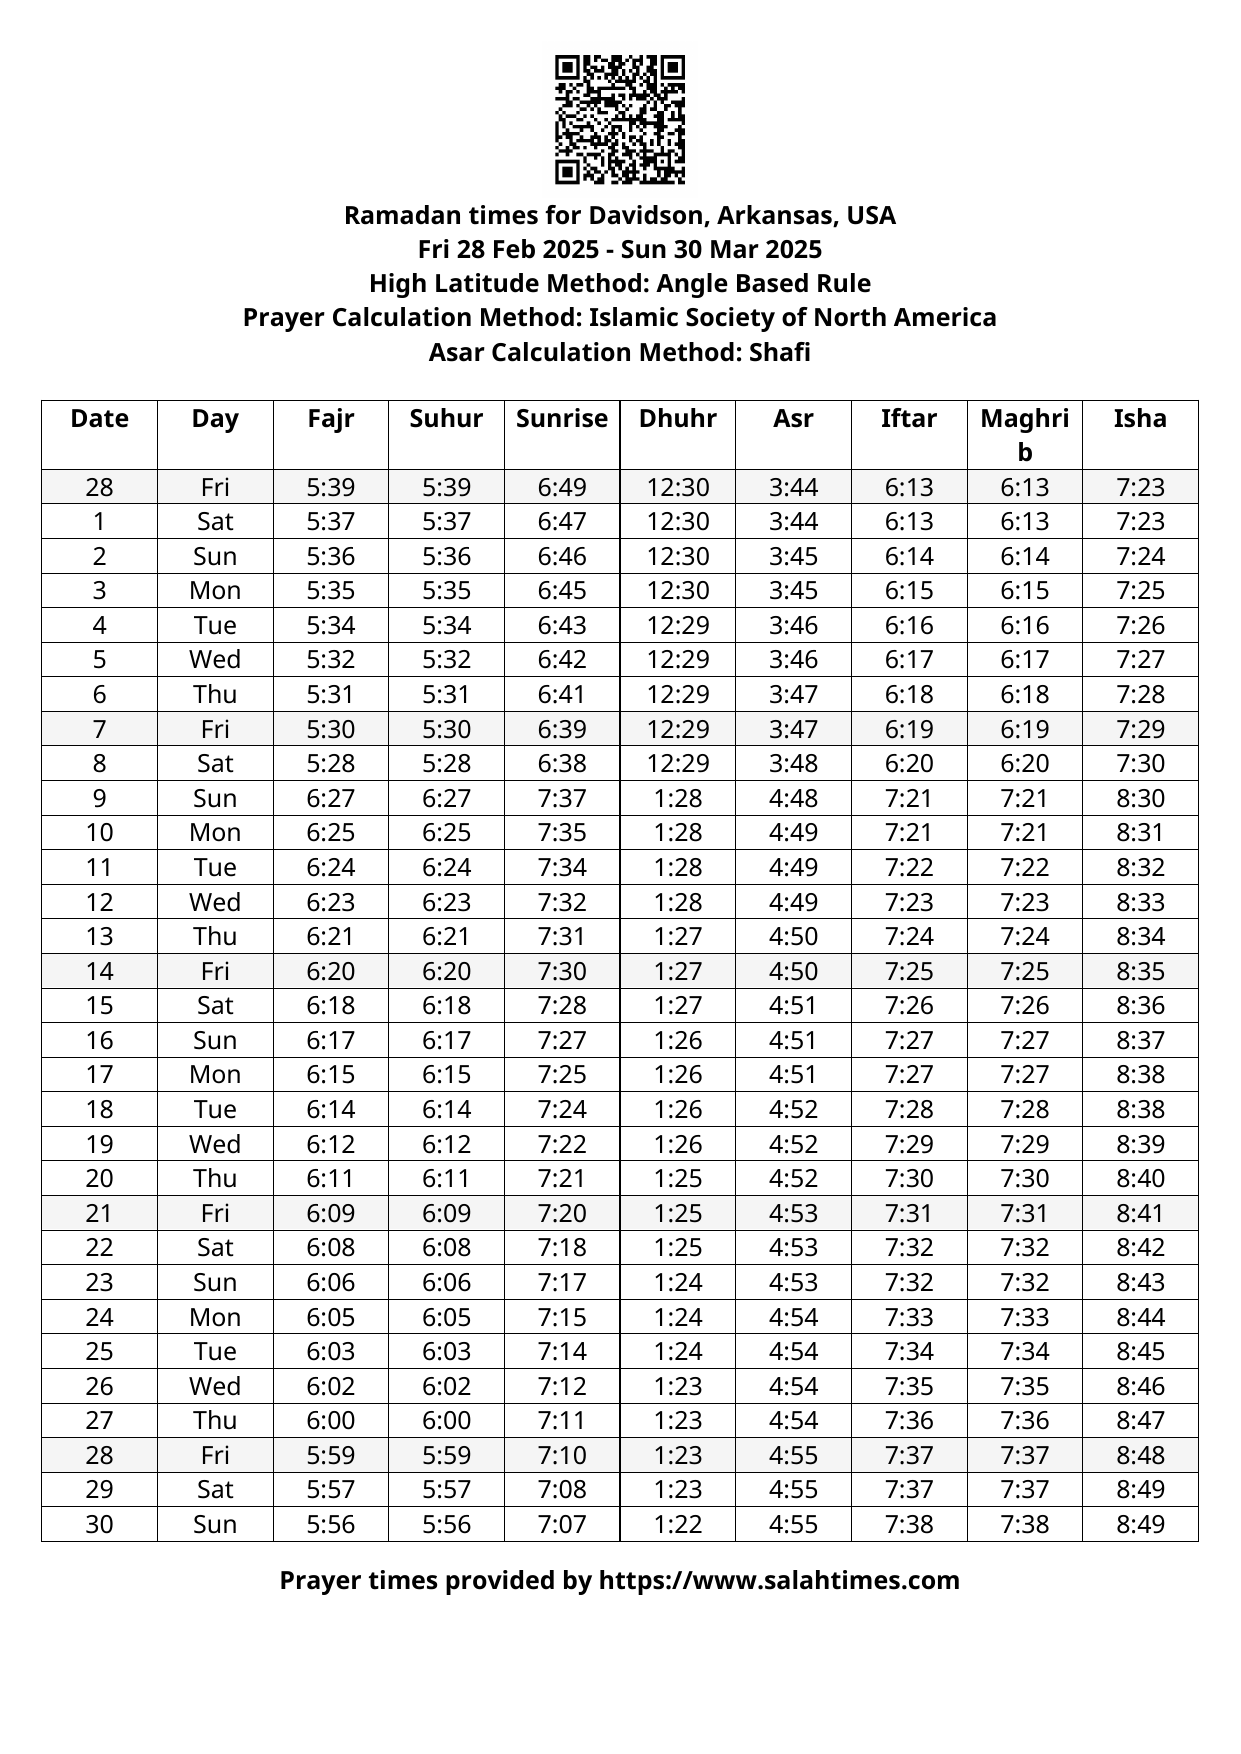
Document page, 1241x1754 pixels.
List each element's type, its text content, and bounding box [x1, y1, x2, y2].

table_cell 6:12 [389, 1127, 504, 1160]
table_cell 8:46 [1083, 1369, 1198, 1402]
table_cell 5:59 [274, 1438, 388, 1472]
table_cell 4:55 [736, 1507, 851, 1541]
table_header Dhuhr [621, 401, 735, 469]
table_cell Sat [158, 989, 273, 1022]
table_cell 7:35 [852, 1369, 967, 1402]
table_cell 7:28 [505, 989, 619, 1022]
table_cell 7:38 [968, 1507, 1082, 1541]
table_cell 5:39 [389, 470, 504, 503]
table_cell 4:55 [736, 1438, 851, 1472]
table_cell 6:23 [274, 885, 388, 918]
table_cell 7:30 [505, 954, 619, 987]
table_cell 8:49 [1083, 1507, 1198, 1541]
table_cell 7:23 [968, 885, 1082, 918]
table_cell 4:54 [736, 1404, 851, 1437]
table_cell 14 [42, 954, 157, 987]
picture [542, 41, 699, 198]
table_cell 20 [42, 1161, 157, 1195]
table_cell 7:32 [852, 1231, 967, 1264]
table_cell 4:53 [736, 1196, 851, 1229]
table_cell 5:28 [274, 746, 388, 780]
table_cell 7:24 [852, 919, 967, 953]
table_cell 12:30 [621, 504, 735, 538]
table_cell 7:25 [852, 954, 967, 987]
table_cell 8:38 [1083, 1092, 1198, 1126]
table_cell 27 [42, 1404, 157, 1437]
table_cell 6:18 [274, 989, 388, 1022]
table_cell 7:37 [852, 1473, 967, 1506]
table_cell 7:29 [968, 1127, 1082, 1160]
table_cell 4:54 [736, 1334, 851, 1368]
table_cell 7:18 [505, 1231, 619, 1264]
table_cell 5:37 [389, 504, 504, 538]
table_cell Sun [158, 1507, 273, 1541]
table_cell 6:00 [389, 1404, 504, 1437]
table_cell 28 [42, 1438, 157, 1472]
table_cell 5:31 [274, 677, 388, 711]
table_cell 3:45 [736, 574, 851, 607]
table_cell 6:13 [968, 504, 1082, 538]
table_cell 7:23 [852, 885, 967, 918]
table_cell 6:18 [852, 677, 967, 711]
table_cell Thu [158, 1404, 273, 1437]
table_cell 8:47 [1083, 1404, 1198, 1437]
table_cell 6:13 [968, 470, 1082, 503]
table_cell 7:31 [505, 919, 619, 953]
table_cell 4:50 [736, 954, 851, 987]
table_cell 6:21 [389, 919, 504, 953]
table_cell Tue [158, 1334, 273, 1368]
table_cell 6:17 [852, 643, 967, 676]
table_cell 7:29 [1083, 712, 1198, 745]
table_cell Mon [158, 816, 273, 849]
table_cell 12:30 [621, 539, 735, 572]
table_cell Sun [158, 1265, 273, 1299]
table_cell 6:08 [274, 1231, 388, 1264]
text Prayer Calculation Method: Islamic Society of North America [42, 300, 1198, 334]
table_cell 6:14 [274, 1092, 388, 1126]
table_cell 7:35 [505, 816, 619, 849]
table_cell 6:43 [505, 608, 619, 642]
table_cell 5:57 [389, 1473, 504, 1506]
table_cell 4:49 [736, 885, 851, 918]
table_cell 1:27 [621, 919, 735, 953]
table_cell 4:51 [736, 1023, 851, 1057]
table_cell 1:28 [621, 885, 735, 918]
table_cell 7:21 [505, 1161, 619, 1195]
table_cell 6:24 [389, 850, 504, 884]
table_cell 12:29 [621, 608, 735, 642]
table_cell 5:31 [389, 677, 504, 711]
table_cell 5:59 [389, 1438, 504, 1472]
table_cell 7:21 [852, 816, 967, 849]
table_cell 8:30 [1083, 781, 1198, 814]
table_cell 7:27 [852, 1023, 967, 1057]
table_cell 7:32 [505, 885, 619, 918]
table_cell 7:27 [852, 1058, 967, 1091]
table_cell 1:23 [621, 1369, 735, 1402]
table_cell 5:35 [389, 574, 504, 607]
table_cell 6:16 [968, 608, 1082, 642]
table_cell 8:34 [1083, 919, 1198, 953]
table_cell 6:25 [389, 816, 504, 849]
table_cell 5:56 [274, 1507, 388, 1541]
table_cell 6:14 [389, 1092, 504, 1126]
table_cell 5:36 [274, 539, 388, 572]
table_cell 1 [42, 504, 157, 538]
table_cell 6:17 [968, 643, 1082, 676]
table_cell 4:55 [736, 1473, 851, 1506]
table_cell 7:21 [852, 781, 967, 814]
table_cell 7:27 [505, 1023, 619, 1057]
table_cell 8:39 [1083, 1127, 1198, 1160]
table_cell 7 [42, 712, 157, 745]
table_cell 7:15 [505, 1300, 619, 1333]
table_cell 7:22 [505, 1127, 619, 1160]
table_cell 6:18 [389, 989, 504, 1022]
table_cell 7:28 [968, 1092, 1082, 1126]
table_header Date [42, 401, 157, 469]
table_cell Thu [158, 677, 273, 711]
table_cell 7:27 [968, 1023, 1082, 1057]
table_cell 6:20 [968, 746, 1082, 780]
table_cell Sun [158, 781, 273, 814]
table_cell 7:22 [852, 850, 967, 884]
table_cell 8:45 [1083, 1334, 1198, 1368]
table_cell 3:47 [736, 712, 851, 745]
table_cell 1:24 [621, 1265, 735, 1299]
table_cell 6:05 [274, 1300, 388, 1333]
table_cell 4:53 [736, 1265, 851, 1299]
table_cell 6:23 [389, 885, 504, 918]
table_cell 7:23 [1083, 504, 1198, 538]
table_cell 6:19 [852, 712, 967, 745]
table_cell 7:33 [852, 1300, 967, 1333]
table_cell 4:52 [736, 1127, 851, 1160]
table_header Maghrib [968, 401, 1082, 469]
table_cell 3:48 [736, 746, 851, 780]
table_cell 6:02 [274, 1369, 388, 1402]
table_header Fajr [274, 401, 388, 469]
table_cell 7:36 [852, 1404, 967, 1437]
table_cell 6:20 [389, 954, 504, 987]
table_cell 3 [42, 574, 157, 607]
table_cell 7:32 [968, 1231, 1082, 1264]
table_cell 1:26 [621, 1092, 735, 1126]
table_cell 7:36 [968, 1404, 1082, 1437]
table_cell 7:28 [852, 1092, 967, 1126]
table_cell 7:07 [505, 1507, 619, 1541]
table_cell 5:56 [389, 1507, 504, 1541]
table_cell 5:32 [389, 643, 504, 676]
table_cell 8:37 [1083, 1023, 1198, 1057]
table_cell 7:37 [852, 1438, 967, 1472]
table_cell 1:28 [621, 781, 735, 814]
table_cell 1:25 [621, 1231, 735, 1264]
table_cell 7:08 [505, 1473, 619, 1506]
table_cell 6:17 [389, 1023, 504, 1057]
table_cell 5:28 [389, 746, 504, 780]
table_cell 3:46 [736, 608, 851, 642]
table_cell 7:14 [505, 1334, 619, 1368]
table_cell 7:25 [1083, 574, 1198, 607]
table_cell 8:42 [1083, 1231, 1198, 1264]
table_cell 10 [42, 816, 157, 849]
table_cell 12 [42, 885, 157, 918]
table_cell 2 [42, 539, 157, 572]
table_cell 6:14 [968, 539, 1082, 572]
table_cell 22 [42, 1231, 157, 1264]
table_cell 29 [42, 1473, 157, 1506]
text Prayer times provided by https://www.salahtimes.com [42, 1563, 1198, 1597]
table_cell 7:27 [1083, 643, 1198, 676]
table_cell 3:47 [736, 677, 851, 711]
table_cell Fri [158, 1438, 273, 1472]
table_cell 23 [42, 1265, 157, 1299]
table_cell Mon [158, 1058, 273, 1091]
table_cell 7:25 [968, 954, 1082, 987]
table_cell 25 [42, 1334, 157, 1368]
table_cell 6:46 [505, 539, 619, 572]
table_cell 3:46 [736, 643, 851, 676]
table_cell Wed [158, 885, 273, 918]
table_cell 13 [42, 919, 157, 953]
table_cell 8:43 [1083, 1265, 1198, 1299]
table_cell 3:44 [736, 504, 851, 538]
table_cell 4 [42, 608, 157, 642]
table_cell 1:28 [621, 816, 735, 849]
table_cell 26 [42, 1369, 157, 1402]
table_cell 6:42 [505, 643, 619, 676]
table_cell Thu [158, 919, 273, 953]
table_cell 6:18 [968, 677, 1082, 711]
table_cell Wed [158, 643, 273, 676]
table_cell 6:11 [274, 1161, 388, 1195]
table_cell 6:49 [505, 470, 619, 503]
table_cell 4:50 [736, 919, 851, 953]
table_cell Fri [158, 712, 273, 745]
table_cell 5:36 [389, 539, 504, 572]
table_cell 7:24 [1083, 539, 1198, 572]
table_cell 28 [42, 470, 157, 503]
table_cell 8:38 [1083, 1058, 1198, 1091]
table_cell 1:26 [621, 1023, 735, 1057]
table_cell 1:27 [621, 954, 735, 987]
table_cell 21 [42, 1196, 157, 1229]
table_cell 1:22 [621, 1507, 735, 1541]
table_cell 6:15 [968, 574, 1082, 607]
table_cell 3:45 [736, 539, 851, 572]
table_cell 4:54 [736, 1300, 851, 1333]
table_cell 6:17 [274, 1023, 388, 1057]
table_cell 7:35 [968, 1369, 1082, 1402]
table_cell 6:03 [274, 1334, 388, 1368]
table_cell 7:21 [968, 816, 1082, 849]
table_cell 15 [42, 989, 157, 1022]
table_cell 8:44 [1083, 1300, 1198, 1333]
table_cell 7:23 [1083, 470, 1198, 503]
table_cell 7:30 [852, 1161, 967, 1195]
table_cell 6:12 [274, 1127, 388, 1160]
table_cell 1:23 [621, 1438, 735, 1472]
table_cell 7:27 [968, 1058, 1082, 1091]
table_cell 6:20 [274, 954, 388, 987]
table_cell 8:33 [1083, 885, 1198, 918]
table_cell 7:32 [852, 1265, 967, 1299]
table_cell 7:31 [968, 1196, 1082, 1229]
table_cell 6:06 [389, 1265, 504, 1299]
table_cell 6:05 [389, 1300, 504, 1333]
table_cell 8 [42, 746, 157, 780]
table_cell 19 [42, 1127, 157, 1160]
table_cell 12:29 [621, 712, 735, 745]
table_cell 1:23 [621, 1404, 735, 1437]
table_cell 6:38 [505, 746, 619, 780]
text High Latitude Method: Angle Based Rule [42, 266, 1198, 300]
table_cell 7:24 [968, 919, 1082, 953]
table_cell 24 [42, 1300, 157, 1333]
table_cell 1:25 [621, 1161, 735, 1195]
table_cell Wed [158, 1369, 273, 1402]
table_cell 4:52 [736, 1092, 851, 1126]
table_cell 1:27 [621, 989, 735, 1022]
table_cell 1:26 [621, 1058, 735, 1091]
table_cell 6:03 [389, 1334, 504, 1368]
table_cell 4:51 [736, 989, 851, 1022]
table_cell 6:15 [389, 1058, 504, 1091]
table_cell 6:47 [505, 504, 619, 538]
table_cell 4:49 [736, 850, 851, 884]
table_cell 5:57 [274, 1473, 388, 1506]
table_cell 5:35 [274, 574, 388, 607]
table_cell 1:28 [621, 850, 735, 884]
table_cell 6:24 [274, 850, 388, 884]
table_header Iftar [852, 401, 967, 469]
table_cell 6:00 [274, 1404, 388, 1437]
table_cell 6:15 [852, 574, 967, 607]
table_cell 4:49 [736, 816, 851, 849]
table_cell 30 [42, 1507, 157, 1541]
table_cell 7:11 [505, 1404, 619, 1437]
table_cell 8:48 [1083, 1438, 1198, 1472]
table_cell 6:16 [852, 608, 967, 642]
table_cell 6:27 [274, 781, 388, 814]
table_cell 7:26 [1083, 608, 1198, 642]
table_cell 7:34 [852, 1334, 967, 1368]
table_cell 6:25 [274, 816, 388, 849]
table_cell 16 [42, 1023, 157, 1057]
table_header Sunrise [505, 401, 619, 469]
table_cell 8:40 [1083, 1161, 1198, 1195]
table_cell 7:37 [968, 1438, 1082, 1472]
table_cell 6:19 [968, 712, 1082, 745]
table_cell 1:26 [621, 1127, 735, 1160]
table_cell 3:44 [736, 470, 851, 503]
table_cell 6:13 [852, 470, 967, 503]
table_cell 7:25 [505, 1058, 619, 1091]
table_cell 1:25 [621, 1196, 735, 1229]
table_cell Sun [158, 539, 273, 572]
table_cell 7:12 [505, 1369, 619, 1402]
table_cell 7:34 [968, 1334, 1082, 1368]
table_cell Sat [158, 504, 273, 538]
table_cell 6:13 [852, 504, 967, 538]
table_cell 6:21 [274, 919, 388, 953]
table_cell Sat [158, 746, 273, 780]
table_cell 7:20 [505, 1196, 619, 1229]
table_cell 12:29 [621, 746, 735, 780]
table_header Isha [1083, 401, 1198, 469]
table_cell 7:21 [968, 781, 1082, 814]
table_cell 7:31 [852, 1196, 967, 1229]
table_cell 5 [42, 643, 157, 676]
table_cell 7:17 [505, 1265, 619, 1299]
table_cell 8:32 [1083, 850, 1198, 884]
table_cell 12:29 [621, 677, 735, 711]
table_cell 8:31 [1083, 816, 1198, 849]
table_cell 6:15 [274, 1058, 388, 1091]
table_header Suhur [389, 401, 504, 469]
text Ramadan times for Davidson, Arkansas, USA [42, 198, 1198, 232]
table_cell 7:29 [852, 1127, 967, 1160]
table_cell Fri [158, 954, 273, 987]
table_cell 4:54 [736, 1369, 851, 1402]
table_cell Sat [158, 1473, 273, 1506]
table_cell 11 [42, 850, 157, 884]
table_cell Fri [158, 1196, 273, 1229]
table_header Asr [736, 401, 851, 469]
table_cell 6:14 [852, 539, 967, 572]
table_cell 5:37 [274, 504, 388, 538]
table_cell 1:24 [621, 1300, 735, 1333]
table_cell Mon [158, 574, 273, 607]
table_cell 7:22 [968, 850, 1082, 884]
table_cell 7:37 [505, 781, 619, 814]
table_cell 7:26 [968, 989, 1082, 1022]
table_cell 7:33 [968, 1300, 1082, 1333]
table_cell Tue [158, 1092, 273, 1126]
table_cell Fri [158, 470, 273, 503]
table_cell 5:39 [274, 470, 388, 503]
table_cell 7:38 [852, 1507, 967, 1541]
text Asar Calculation Method: Shafi [42, 334, 1198, 368]
table_cell 6:06 [274, 1265, 388, 1299]
table_cell 6:27 [389, 781, 504, 814]
table_cell 8:49 [1083, 1473, 1198, 1506]
table_cell 5:34 [274, 608, 388, 642]
table_cell 1:24 [621, 1334, 735, 1368]
table_cell 4:51 [736, 1058, 851, 1091]
table_cell Wed [158, 1127, 273, 1160]
table_cell 7:30 [968, 1161, 1082, 1195]
table_cell 7:37 [968, 1473, 1082, 1506]
table_cell 18 [42, 1092, 157, 1126]
table_cell 7:10 [505, 1438, 619, 1472]
table_cell Tue [158, 608, 273, 642]
table_cell 6:09 [389, 1196, 504, 1229]
table_cell 1:23 [621, 1473, 735, 1506]
table_cell 8:35 [1083, 954, 1198, 987]
table_cell 7:32 [968, 1265, 1082, 1299]
table_header Day [158, 401, 273, 469]
table_cell 7:28 [1083, 677, 1198, 711]
table_cell 7:30 [1083, 746, 1198, 780]
table_cell 12:30 [621, 470, 735, 503]
table_cell 4:53 [736, 1231, 851, 1264]
table_cell 6:39 [505, 712, 619, 745]
table_cell 5:30 [274, 712, 388, 745]
table_cell 4:52 [736, 1161, 851, 1195]
table_cell 7:26 [852, 989, 967, 1022]
table_cell 5:30 [389, 712, 504, 745]
table_cell Sat [158, 1231, 273, 1264]
table_cell Mon [158, 1300, 273, 1333]
table_cell 8:41 [1083, 1196, 1198, 1229]
table_cell 6:45 [505, 574, 619, 607]
table_cell 6:09 [274, 1196, 388, 1229]
table_cell 4:48 [736, 781, 851, 814]
table_cell 9 [42, 781, 157, 814]
table_cell 6:20 [852, 746, 967, 780]
table_cell 8:36 [1083, 989, 1198, 1022]
table_cell 6:02 [389, 1369, 504, 1402]
table_cell 12:30 [621, 574, 735, 607]
table_cell 5:34 [389, 608, 504, 642]
table_cell 6 [42, 677, 157, 711]
table_cell 5:32 [274, 643, 388, 676]
text Fri 28 Feb 2025 - Sun 30 Mar 2025 [42, 232, 1198, 266]
table_cell Thu [158, 1161, 273, 1195]
table_cell 7:34 [505, 850, 619, 884]
table_cell 12:29 [621, 643, 735, 676]
table_cell 7:24 [505, 1092, 619, 1126]
table_cell Tue [158, 850, 273, 884]
table_cell 6:11 [389, 1161, 504, 1195]
table_cell 6:08 [389, 1231, 504, 1264]
table_cell 17 [42, 1058, 157, 1091]
table_cell 6:41 [505, 677, 619, 711]
table_cell Sun [158, 1023, 273, 1057]
